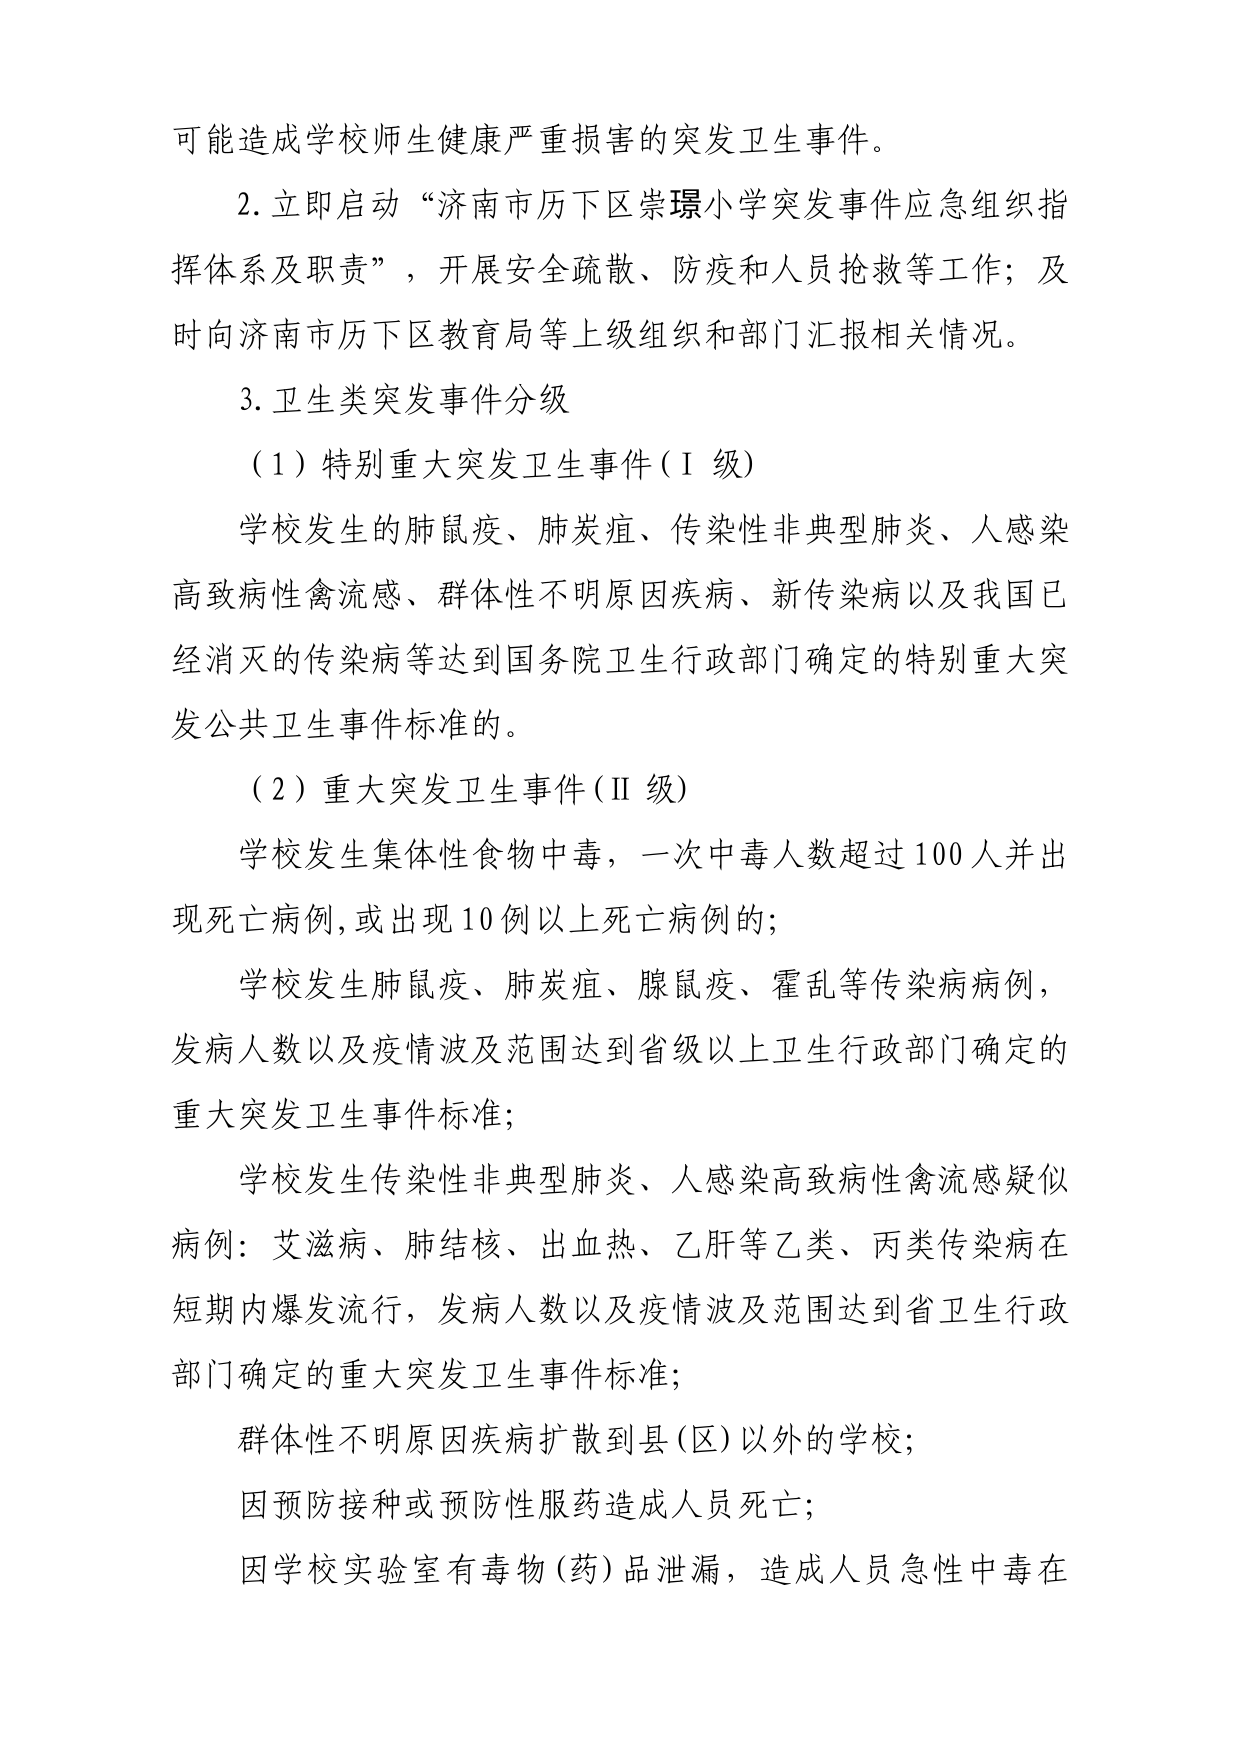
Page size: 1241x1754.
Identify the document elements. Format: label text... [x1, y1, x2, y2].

text 学校发生集体性食物中毒，一次中毒人数超过100人并出现死亡病例,或出现10例以上死亡病例的； [170, 819, 1070, 949]
text （2）重大突发卫生事件(Ⅱ级) [170, 754, 1070, 819]
text 因预防接种或预防性服药造成人员死亡； [170, 1469, 1070, 1534]
text 2.立即启动“济南市历下区崇璟小学突发事件应急组织指挥体系及职责”，开展安全疏散、防疫和人员抢救等工作；及时向济南市历下区教育局等上级组织和部门汇报相关情况。 [170, 169, 1070, 364]
text 学校发生的肺鼠疫、肺炭疽、传染性非典型肺炎、人感染高致病性禽流感、群体性不明原因疾病、新传染病以及我国已经消灭的传染病等达到国务院卫生行政部门确定的特别重大突发公共卫生事件标准的。 [170, 494, 1070, 754]
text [170, 1534, 1070, 1599]
text 3.卫生类突发事件分级 [170, 364, 1070, 429]
text 群体性不明原因疾病扩散到县(区)以外的学校； [170, 1404, 1070, 1469]
text 学校发生传染性非典型肺炎、人感染高致病性禽流感疑似病例：艾滋病、肺结核、出血热、乙肝等乙类、丙类传染病在短期内爆发流行，发病人数以及疫情波及范围达到省卫生行政部门确定的重大突发卫生事件标准； [170, 1144, 1070, 1404]
text （1）特别重大突发卫生事件(Ⅰ级) [170, 429, 1070, 494]
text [170, 104, 1070, 169]
text 学校发生肺鼠疫、肺炭疽、腺鼠疫、霍乱等传染病病例，发病人数以及疫情波及范围达到省级以上卫生行政部门确定的重大突发卫生事件标准； [170, 949, 1070, 1144]
